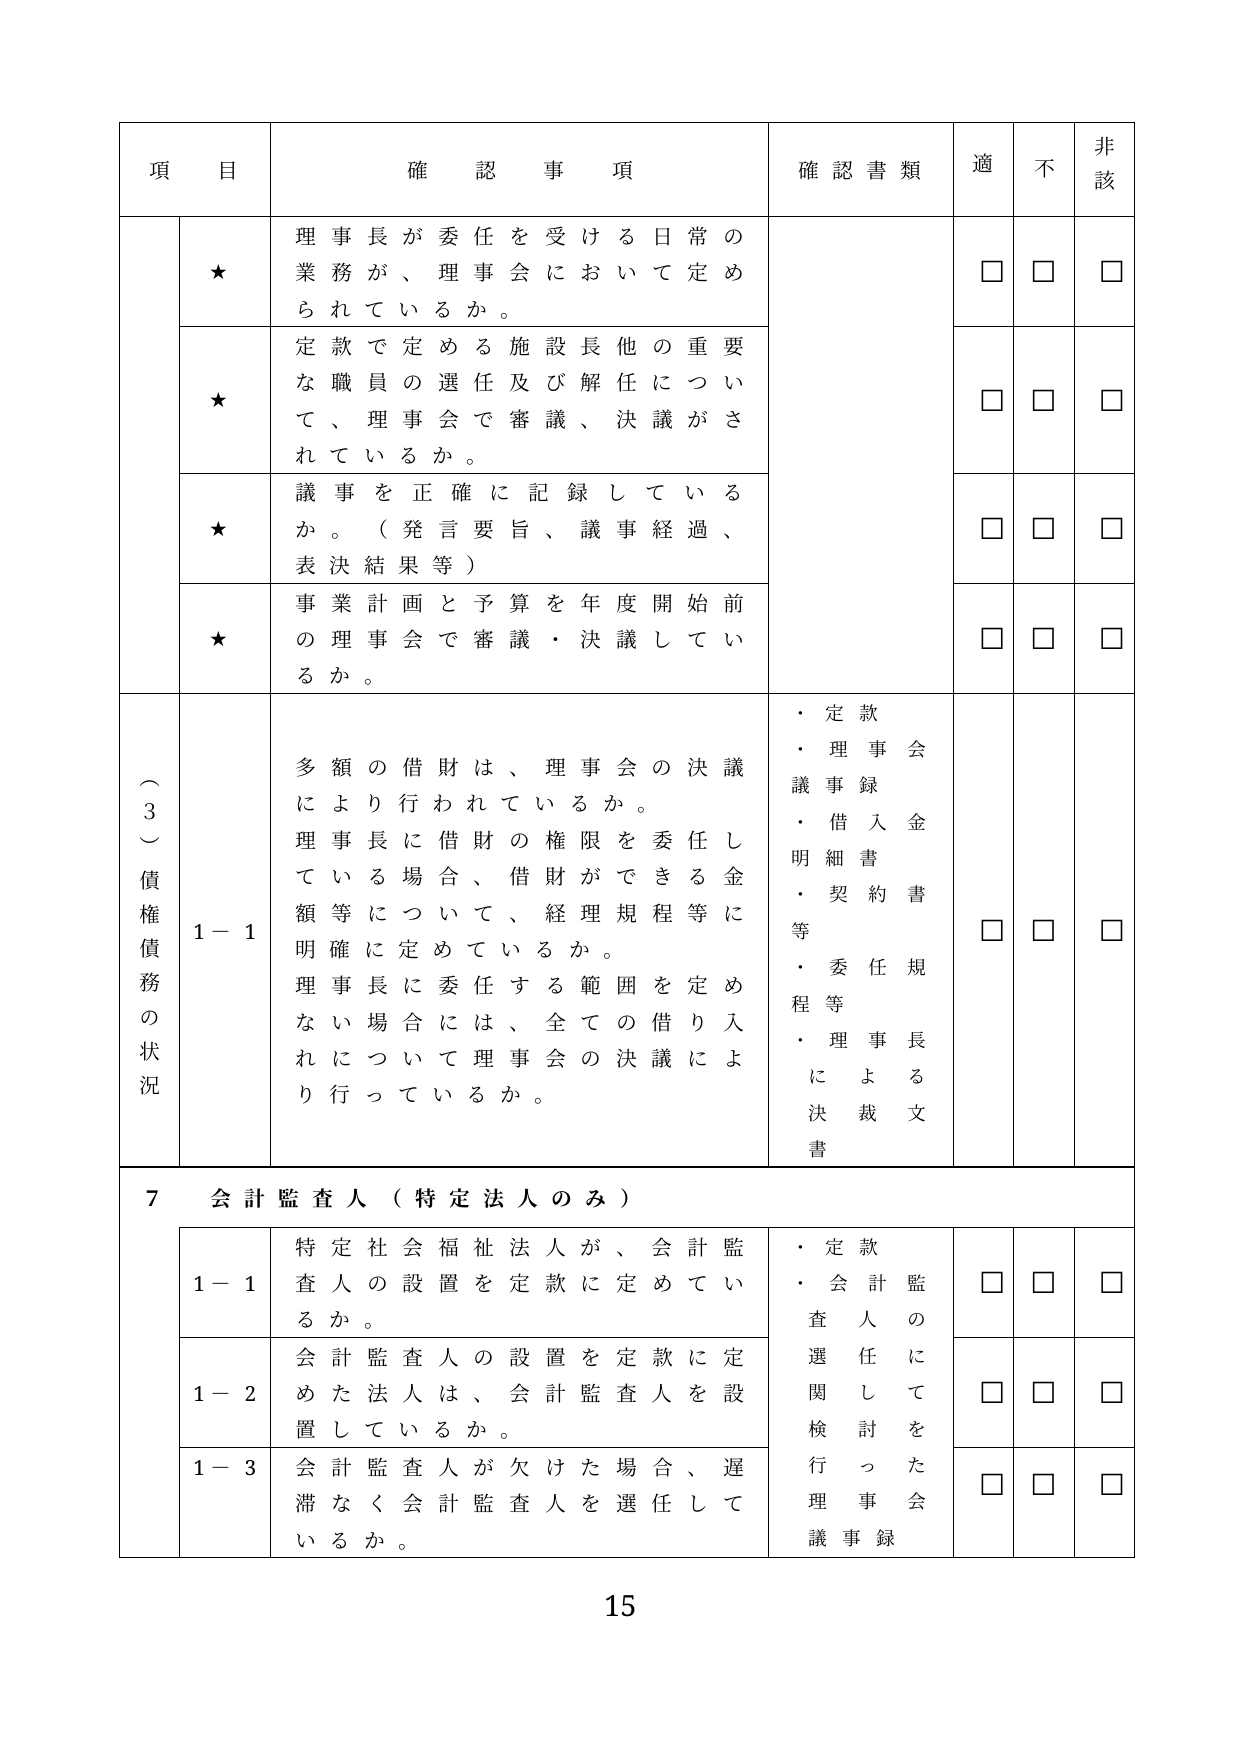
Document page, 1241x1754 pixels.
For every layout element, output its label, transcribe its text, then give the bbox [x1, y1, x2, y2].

table_cell ★ [180, 327, 270, 473]
table_cell ★ [180, 217, 270, 326]
table_cell [954, 1448, 1013, 1557]
table_cell [954, 474, 1013, 583]
table_header 不 適 [1014, 123, 1074, 216]
table_cell [1014, 1338, 1074, 1447]
table_cell [954, 217, 1013, 326]
table_cell [1075, 217, 1134, 326]
table_cell [1014, 694, 1074, 1166]
table_cell [1014, 217, 1074, 326]
table_cell 1－1 [180, 694, 270, 1166]
table_cell ★ [180, 474, 270, 583]
table_cell 理事長が委任を受ける日常の業務が、理事会において定められているか。 [271, 217, 768, 326]
table_cell [954, 327, 1013, 473]
table_cell 多額の借財は、理事会の決議により行われているか。 理事長に借財の権限を委任している場合、借財ができる金額等について、経理規程等に明確に定めているか。 理事長に委任する範囲を定めない場合には、全ての借り入れについて理事会の決議により行っているか。 [271, 694, 768, 1166]
table_cell [1075, 694, 1134, 1166]
table_cell [954, 1228, 1013, 1337]
table_cell [120, 1227, 179, 1557]
table_cell 1－1 [180, 1228, 270, 1337]
table_header 非該当 [1075, 123, 1134, 216]
table_cell [1014, 1228, 1074, 1337]
table_cell [1014, 474, 1074, 583]
table_cell [1075, 474, 1134, 583]
table_header 項 目 [120, 123, 270, 216]
table_header 確 認 事 項 [271, 123, 768, 216]
table_cell [1075, 327, 1134, 473]
table_cell 会計監査人が欠けた場合、遅滞なく会計監査人を選任しているか。 [271, 1448, 768, 1557]
table_cell 議事を正確に記録しているか。（発言要旨、議事経過、表決結果等） [271, 474, 768, 583]
table_cell ★ [180, 584, 270, 693]
table_cell 事業計画と予算を年度開始前の理事会で審議・決議しているか。 [271, 584, 768, 693]
table_cell 特定社会福祉法人が、会計監査人の設置を定款に定めているか。 [271, 1228, 768, 1337]
table_cell [1014, 584, 1074, 693]
table_cell 定款で定める施設長他の重要な職員の選任及び解任について、理事会で審議、決議がされているか。 [271, 327, 768, 473]
table_cell 1－3 [180, 1448, 270, 1557]
table_cell ・定款 ・会計監査人の選任に関して検討を行った理事会議事録 [769, 1228, 953, 1557]
table_cell 1－2 [180, 1338, 270, 1447]
table_cell [1075, 1448, 1134, 1557]
table_cell [1014, 1448, 1074, 1557]
table_cell （３）債権債務の状況 [120, 694, 179, 1166]
table_cell [1075, 1228, 1134, 1337]
table_header 確認書類 [769, 123, 953, 216]
table_cell ７ 会計監査人（特定法人のみ） [120, 1168, 1134, 1227]
table_cell [954, 694, 1013, 1166]
table_cell [954, 584, 1013, 693]
table_cell ・定款 ・理事会議事録 ・借入金明細書 ・契約書等 ・委任規程等 ・理事長による決裁文書 [769, 694, 953, 1166]
table_header 適 [954, 123, 1013, 216]
table_cell 会計監査人の設置を定款に定めた法人は、会計監査人を設置しているか。 [271, 1338, 768, 1447]
table_cell [954, 1338, 1013, 1447]
table_cell [1075, 1338, 1134, 1447]
table_cell [1075, 584, 1134, 693]
table_cell [1014, 327, 1074, 473]
